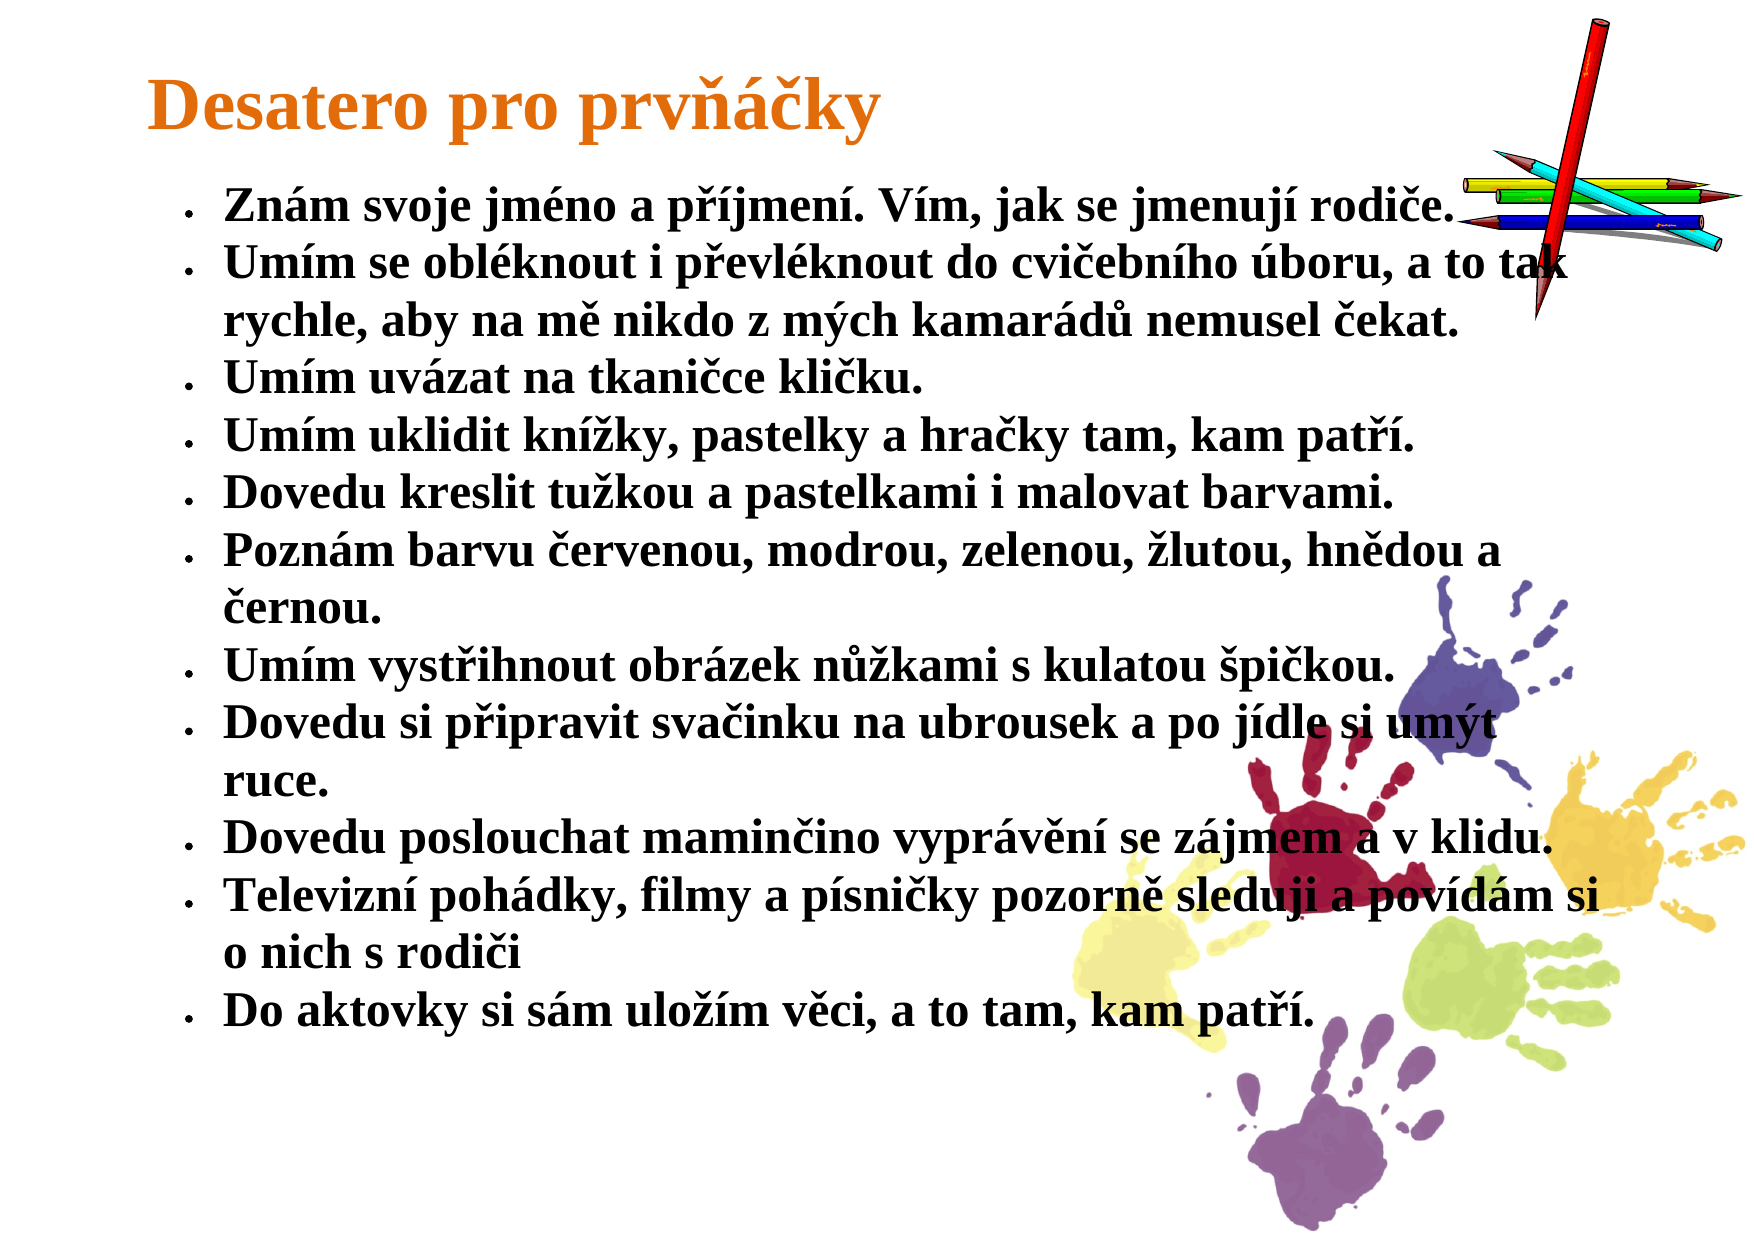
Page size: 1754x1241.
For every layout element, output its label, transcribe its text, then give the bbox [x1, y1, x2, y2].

picture [1108, 1037, 1606, 1241]
list Umím uvázat na tkaničce kličku. [185, 347, 1606, 404]
list Dovedu kreslit tužkou a pastelkami i malovat barvami. [185, 462, 1606, 519]
picture [1606, 638, 1754, 1036]
list Umím se obléknout i převléknout do cvičebního úboru, a to tak rychle, aby na mě nikdo z mých kamarádů nemusel čekat. [185, 232, 1606, 347]
list Poznám barvu červenou, modrou, zelenou, žlutou, hnědou a černou. [185, 519, 1606, 634]
list Umím vystřihnout obrázek nůžkami s kulatou špičkou. [185, 634, 1606, 692]
list Umím uklidit knížky, pastelky a hračky tam, kam patří. [185, 404, 1606, 462]
list Dovedu poslouchat maminčino vyprávění se zájmem a v klidu. [185, 807, 1606, 864]
list Znám svoje jméno a příjmení. Vím, jak se jmenují rodiče. [185, 174, 1606, 232]
text Desatero pro prvňáčky [148, 59, 1606, 145]
list Dovedu si připravit svačinku na ubrousek a po jídle si umýt ruce. [185, 692, 1606, 807]
list Televizní pohádky, filmy a písničky pozorně sleduji a povídám si o nich s rodiči [185, 864, 1606, 979]
list Do aktovky si sám uložím věci, a to tam, kam patří. [185, 979, 1606, 1037]
